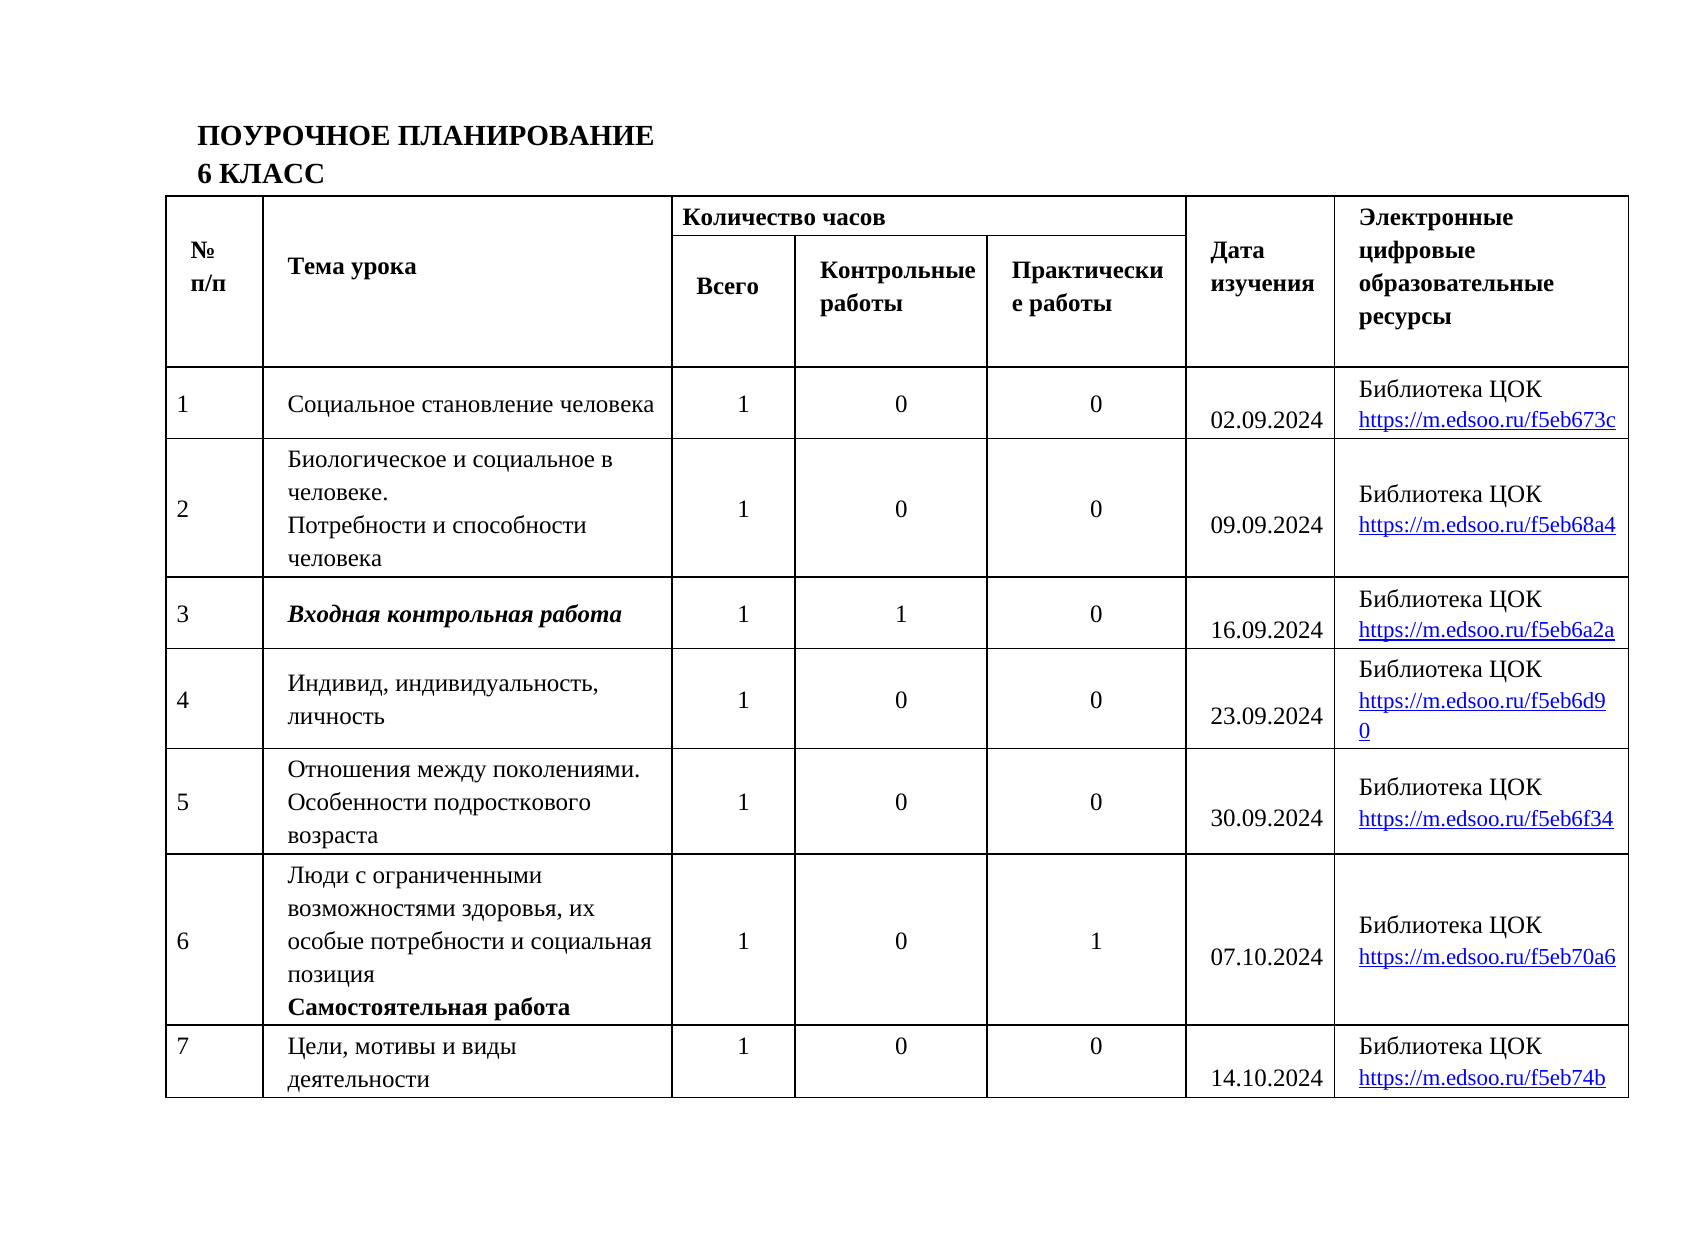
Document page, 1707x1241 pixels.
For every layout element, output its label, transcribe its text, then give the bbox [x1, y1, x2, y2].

table_cell 0 [796, 368, 986, 438]
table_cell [264, 1026, 671, 1097]
table_cell 4 [167, 649, 262, 747]
table_cell 1 [673, 749, 794, 853]
table_cell Социальное становление человека [264, 368, 671, 438]
table_cell 0 [988, 1026, 1185, 1097]
table_cell Биологическое и социальное в человеке. Потребности и способности человека [264, 439, 671, 576]
table_cell 0 [988, 649, 1185, 747]
table_cell 1 [673, 578, 794, 648]
table_cell 0 [988, 439, 1185, 576]
table_cell 1 [796, 578, 986, 648]
table_header Тема урока [264, 197, 671, 366]
table_cell Библиотека ЦОК https://m.edsoo.ru/f5eb6d90 [1335, 649, 1628, 747]
table_cell 1 [673, 1026, 794, 1097]
table_cell 2 [167, 439, 262, 576]
table_cell Практические работы [988, 236, 1185, 366]
table_cell 0 [796, 439, 986, 576]
table_cell Входная контрольная работа [264, 578, 671, 648]
table_cell Всего [673, 236, 794, 366]
text 6 КЛАСС [190, 157, 1618, 190]
table_cell 1 [167, 368, 262, 438]
table_cell Контрольные работы [796, 236, 986, 366]
table_cell 1 [673, 649, 794, 747]
table_cell 23.09.2024 [1187, 649, 1334, 747]
table_cell 7 [167, 1026, 262, 1097]
table_cell Библиотека ЦОК https://m.edsoo.ru/f5eb70a6 [1335, 855, 1628, 1024]
table_cell 07.10.2024 [1187, 855, 1334, 1024]
table_cell Библиотека ЦОК https://m.edsoo.ru/f5eb68a4 [1335, 439, 1628, 576]
table_cell 0 [988, 578, 1185, 648]
table_header Количество часов [673, 197, 1185, 234]
table_header № п/п [167, 197, 262, 366]
table_cell Индивид, индивидуальность, личность [264, 649, 671, 747]
text ПОУРОЧНОЕ ПЛАНИРОВАНИЕ [190, 118, 1618, 152]
table_cell Библиотека ЦОК https://m.edsoo.ru/f5eb6a2a [1335, 578, 1628, 648]
table_cell 02.09.2024 [1187, 368, 1334, 438]
table_cell 0 [796, 749, 986, 853]
table_cell 6 [167, 855, 262, 1024]
table_cell 1 [673, 855, 794, 1024]
table_cell 3 [167, 578, 262, 648]
table_cell 0 [796, 855, 986, 1024]
table_cell Библиотека ЦОК https://m.edsoo.ru/f5eb6f34 [1335, 749, 1628, 853]
table_cell Люди с ограниченными возможностями здоровья, их особые потребности и социальная позиция Самостоятельная работа [264, 855, 671, 1024]
table_header Дата изучения [1187, 197, 1334, 366]
table_cell 0 [796, 649, 986, 747]
table_cell Отношения между поколениями. Особенности подросткового возраста [264, 749, 671, 853]
table_cell 30.09.2024 [1187, 749, 1334, 853]
table_header Электронные цифровые образовательные ресурсы [1335, 197, 1628, 366]
table_cell 16.09.2024 [1187, 578, 1334, 648]
table_cell 0 [988, 749, 1185, 853]
table_cell 1 [673, 439, 794, 576]
table_cell 14.10.2024 [1187, 1026, 1334, 1097]
table_cell 0 [988, 368, 1185, 438]
table_cell Библиотека ЦОК https://m.edsoo.ru/f5eb673c [1335, 368, 1628, 438]
table_cell 5 [167, 749, 262, 853]
table_cell 1 [673, 368, 794, 438]
table_cell 09.09.2024 [1187, 439, 1334, 576]
table_cell 0 [796, 1026, 986, 1097]
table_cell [1335, 1026, 1628, 1097]
table_cell 1 [988, 855, 1185, 1024]
